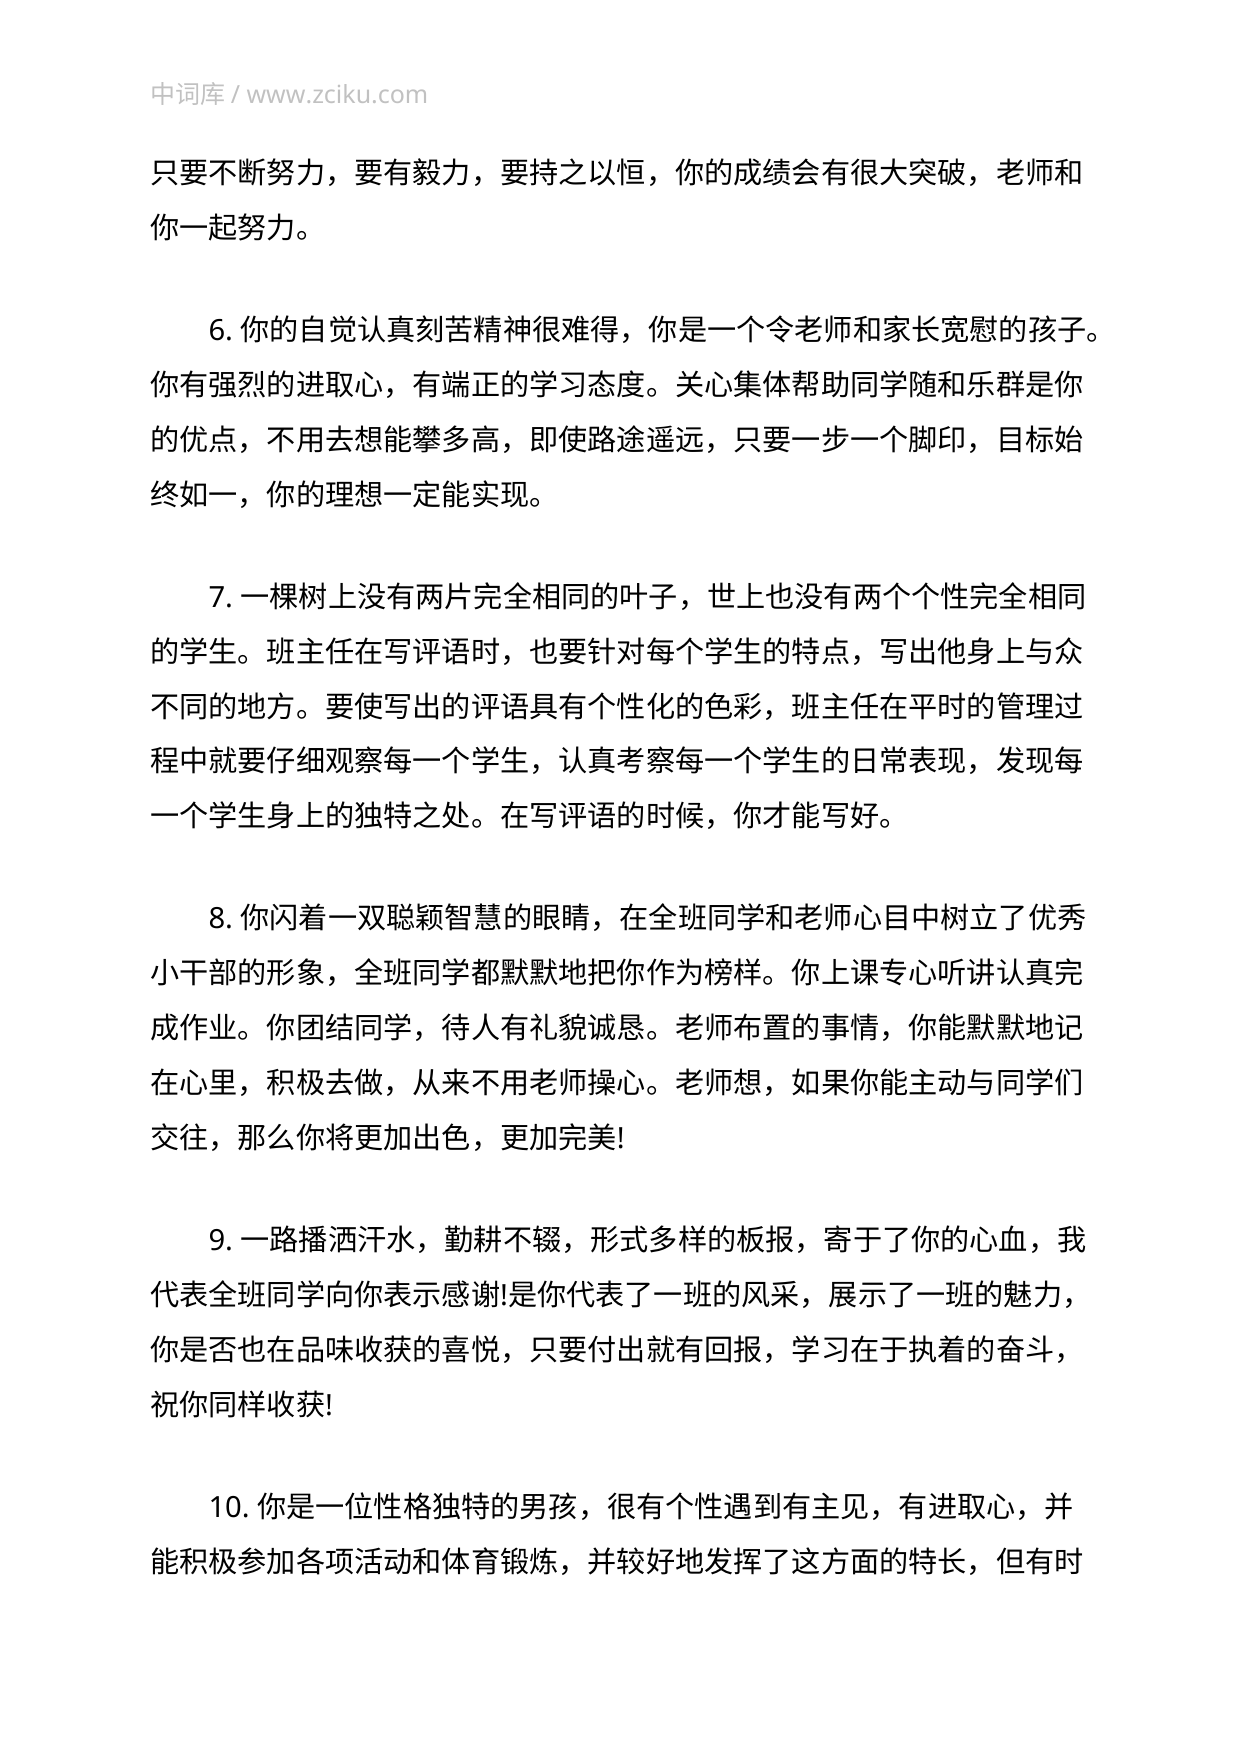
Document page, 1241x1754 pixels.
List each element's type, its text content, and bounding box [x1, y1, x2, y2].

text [150, 1483, 1090, 1581]
text 9. 一路播洒汗水，勤耕不辍，形式多样的板报，寄于了你的心血，我代表全班同学向你表示感谢!是你代表了一班的风采，展示了一班的魅力，你是否也在品味收获的喜悦，只要付出就有回报，学习在于执着的奋斗，祝你同样收获! [150, 1216, 1090, 1424]
text 7. 一棵树上没有两片完全相同的叶子，世上也没有两个个性完全相同的学生。班主任在写评语时，也要针对每个学生的特点，写出他身上与众不同的地方。要使写出的评语具有个性化的色彩，班主任在平时的管理过程中就要仔细观察每一个学生，认真考察每一个学生的日常表现，发现每一个学生身上的独特之处。在写评语的时候，你才能写好。 [150, 573, 1090, 835]
text 8. 你闪着一双聪颖智慧的眼睛，在全班同学和老师心目中树立了优秀小干部的形象，全班同学都默默地把你作为榜样。你上课专心听讲认真完成作业。你团结同学，待人有礼貌诚恳。老师布置的事情，你能默默地记在心里，积极去做，从来不用老师操心。老师想，如果你能主动与同学们交往，那么你将更加出色，更加完美! [150, 895, 1090, 1157]
text 6. 你的自觉认真刻苦精神很难得，你是一个令老师和家长宽慰的孩子。你有强烈的进取心，有端正的学习态度。关心集体帮助同学随和乐群是你的优点，不用去想能攀多高，即使路途遥远，只要一步一个脚印，目标始终如一，你的理想一定能实现。 [150, 307, 1090, 514]
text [150, 150, 1090, 247]
